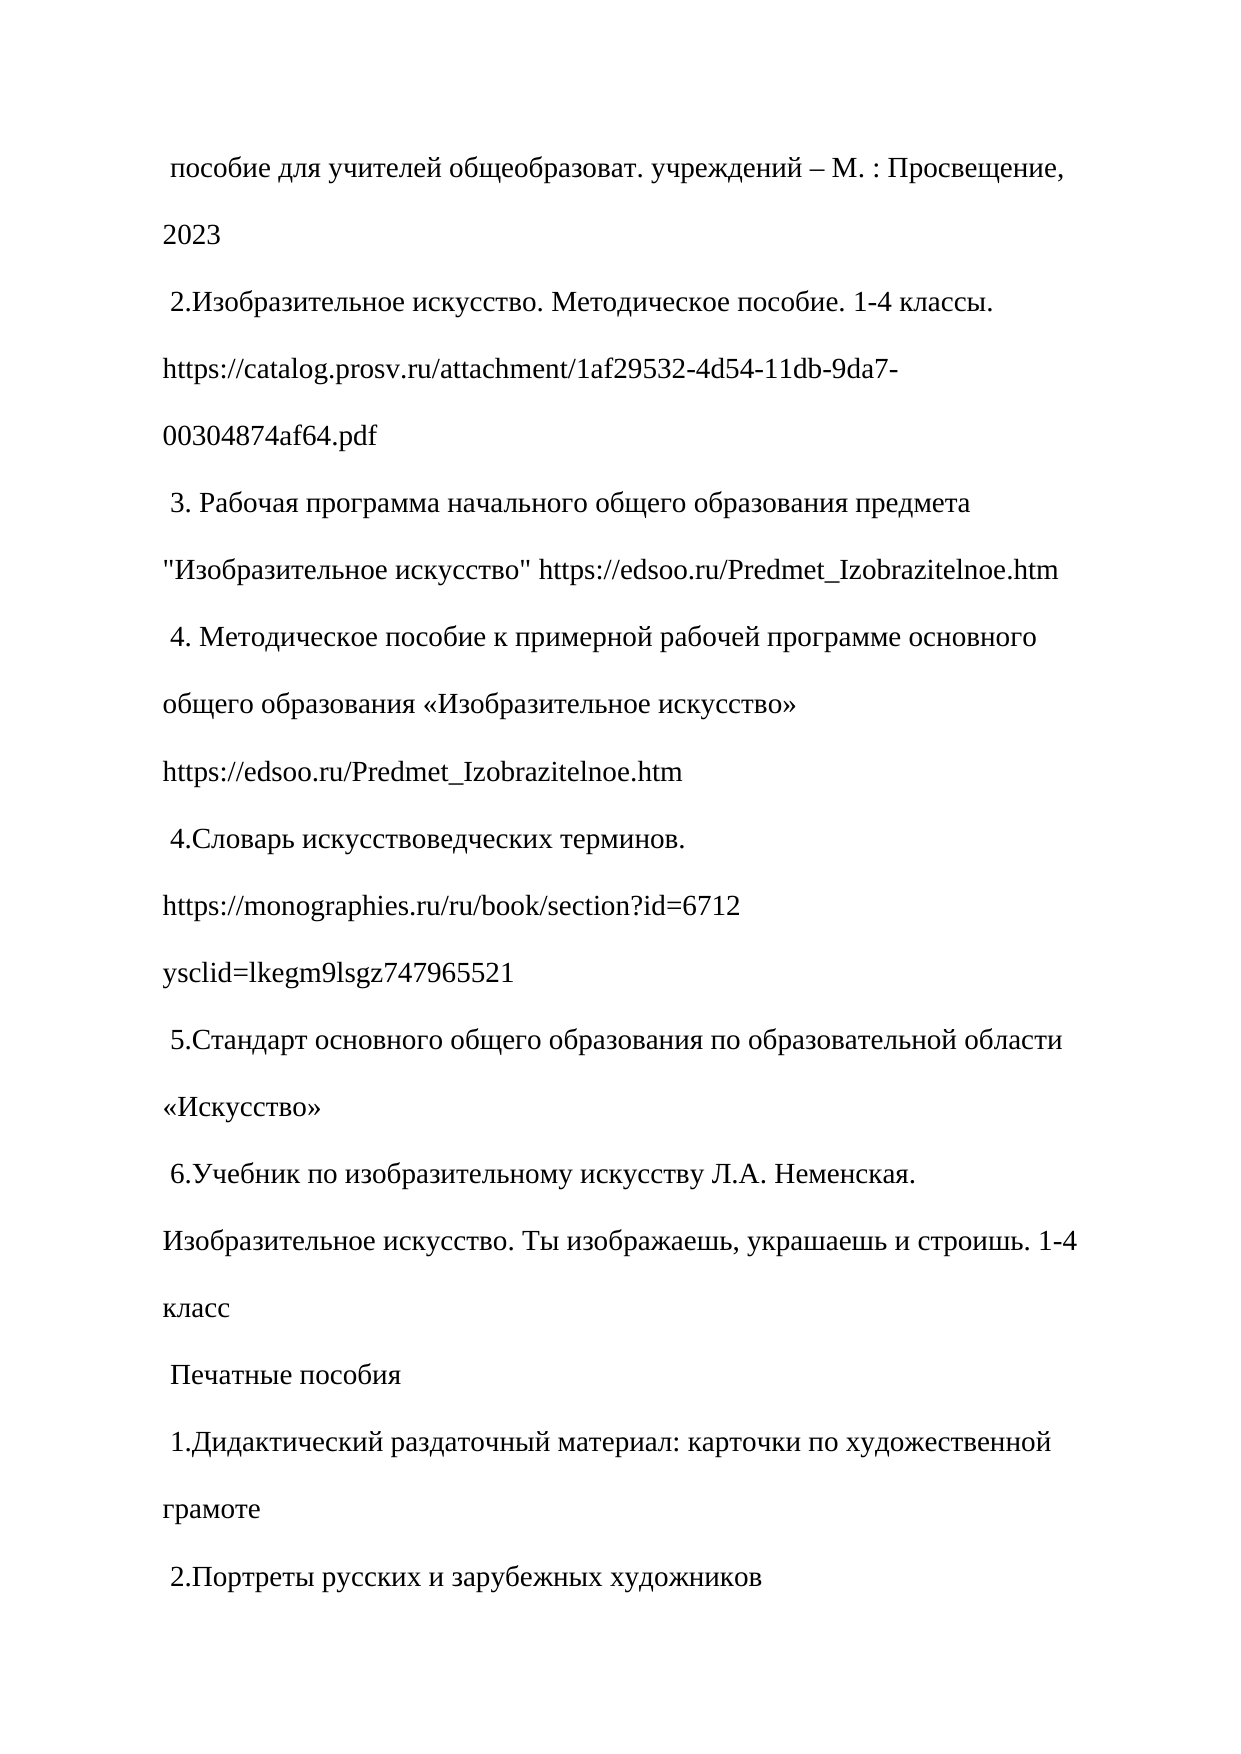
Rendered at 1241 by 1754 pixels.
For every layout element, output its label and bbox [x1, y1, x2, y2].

text [162, 150, 1090, 1592]
